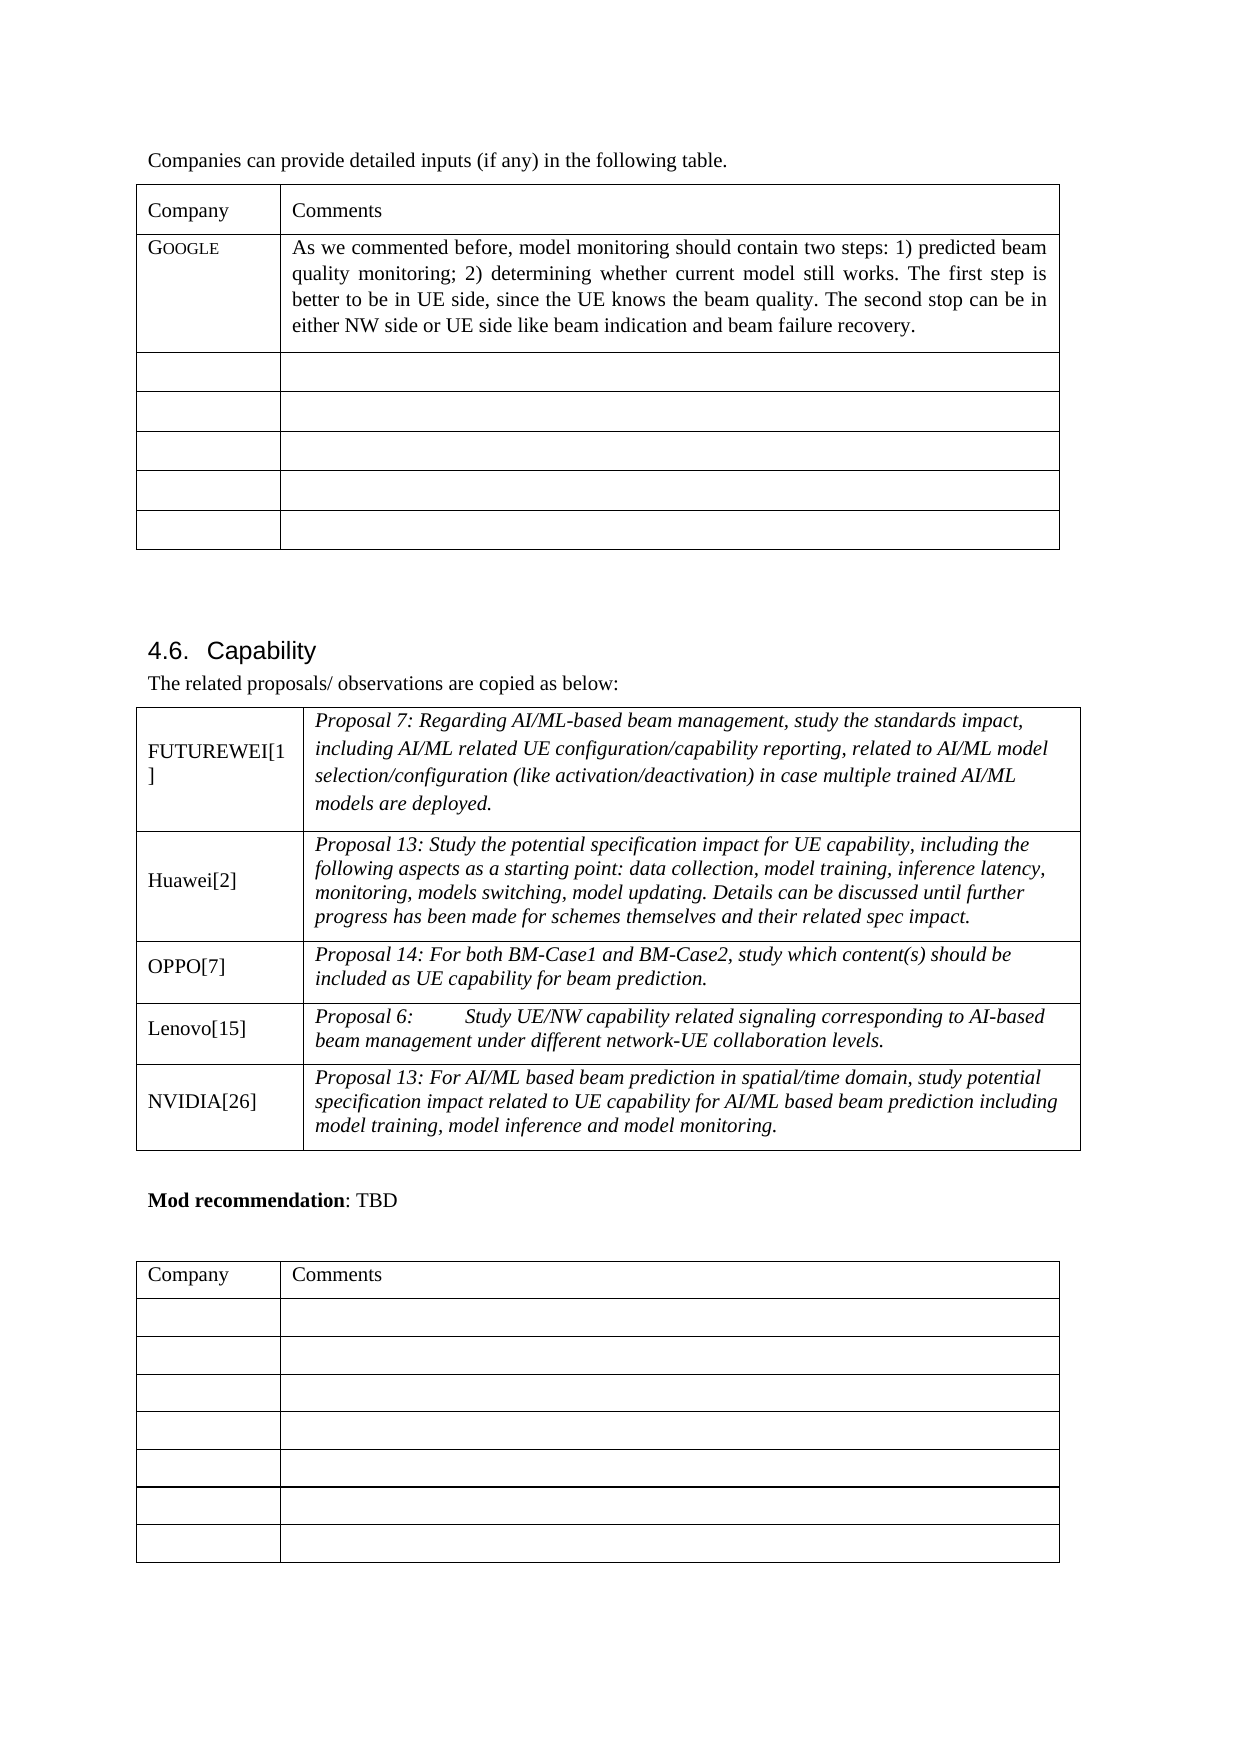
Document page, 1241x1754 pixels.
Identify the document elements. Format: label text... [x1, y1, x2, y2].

table_cell NVIDIA[26] [137, 1065, 303, 1150]
text Companies can provide detailed inputs (if any) in the following table. [148, 148, 1093, 172]
table_header FUTUREWEI[1] [137, 708, 303, 831]
table_cell [281, 432, 1059, 470]
table_cell [137, 1337, 280, 1373]
table_header Company [137, 185, 280, 234]
table_header Company [137, 1262, 280, 1298]
table_cell [137, 1450, 280, 1486]
table_cell [281, 1337, 1059, 1373]
table_cell [281, 1488, 1059, 1524]
table_cell [281, 511, 1059, 549]
table_cell [137, 432, 280, 470]
table_cell Lenovo[15] [137, 1004, 303, 1064]
table_cell Proposal 13: For AI/ML based beam prediction in spatial/time domain, study potential specification impact related to UE capability for AI/ML based beam prediction including model training, model inference and model monitoring. [304, 1065, 1080, 1150]
table_cell [281, 353, 1059, 391]
table_cell [137, 1299, 280, 1336]
table_header Comments [281, 185, 1059, 234]
table_cell [281, 392, 1059, 431]
table_header Proposal 7: Regarding AI/ML-based beam management, study the standards impact, including AI/ML related UE configuration/capability reporting, related to AI/ML model selection/configuration (like activation/deactivation) in case multiple trained AI/ML models are deployed. [304, 708, 1080, 831]
subtitle Capability [148, 636, 1093, 664]
table_cell [281, 1525, 1059, 1562]
table_cell [137, 392, 280, 431]
table_cell [137, 1488, 280, 1524]
table_cell [281, 471, 1059, 509]
table_cell [137, 1525, 280, 1562]
table_cell OPPO[7] [137, 942, 303, 1003]
table_cell [281, 1450, 1059, 1486]
table_header Comments [281, 1262, 1059, 1298]
table_cell [281, 1299, 1059, 1336]
text Mod recommendation: TBD [148, 1188, 1093, 1212]
table_cell Proposal 6: Study UE/NW capability related signaling corresponding to AI-based beam management under different network-UE collaboration levels. [304, 1004, 1080, 1064]
text The related proposals/ observations are copied as below: [148, 671, 1093, 695]
table_cell [281, 1375, 1059, 1411]
table_cell [137, 471, 280, 509]
table_cell [281, 1412, 1059, 1449]
table_cell Proposal 14: For both BM-Case1 and BM-Case2, study which content(s) should be included as UE capability for beam prediction. [304, 942, 1080, 1003]
table_cell Huawei[2] [137, 832, 303, 941]
table_cell [137, 511, 280, 549]
table_cell [137, 353, 280, 391]
table_cell Google [137, 235, 280, 352]
table_cell [137, 1375, 280, 1411]
table_cell [137, 1412, 280, 1449]
table_cell As we commented before, model monitoring should contain two steps: 1) predicted beam quality monitoring; 2) determining whether current model still works. The first step is better to be in UE side, since the UE knows the beam quality. The second stop can be in either NW side or UE side like beam indication and beam failure recovery. [281, 235, 1059, 352]
table_cell Proposal 13: Study the potential specification impact for UE capability, including the following aspects as a starting point: data collection, model training, inference latency, monitoring, models switching, model updating. Details can be discussed until further progress has been made for schemes themselves and their related spec impact. [304, 832, 1080, 941]
